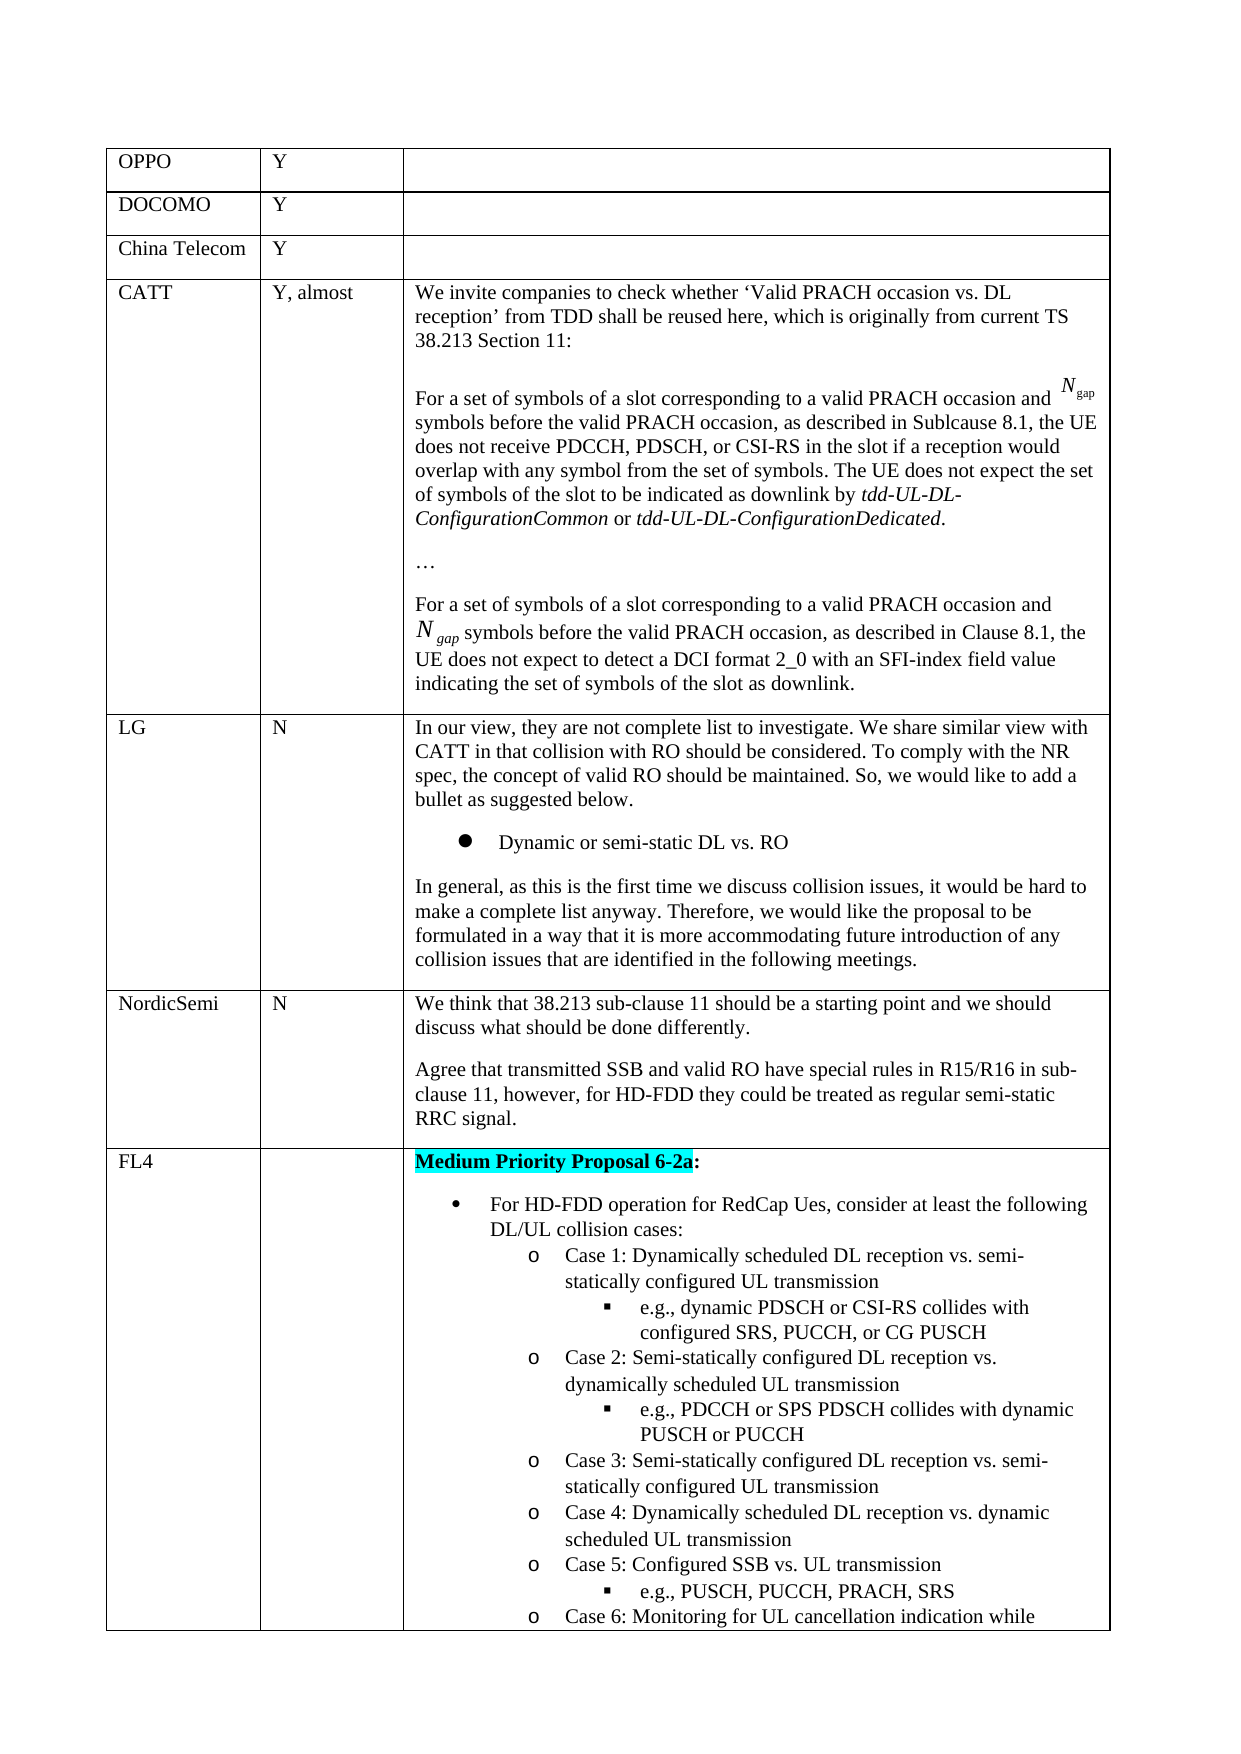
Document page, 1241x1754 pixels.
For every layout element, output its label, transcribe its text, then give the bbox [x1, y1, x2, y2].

table_cell Y, almost [261, 280, 403, 714]
table_cell CATT [107, 280, 260, 714]
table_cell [404, 1149, 1109, 1630]
table_cell Y [261, 149, 403, 191]
table_cell [404, 193, 1109, 235]
table_cell [404, 236, 1109, 279]
table_cell In our view, they are not complete list to investigate. We share similar view with CATT in that collision with RO should be considered. To comply with the NR spec, the concept of valid RO should be maintained. So, we would like to add a bullet as suggested below. Dynamic or semi-static DL vs. RO In general, as this is the first time we discuss collision issues, it would be hard to make a complete list anyway. Therefore, we would like the proposal to be formulated in a way that it is more accommodating future introduction of any collision issues that are identified in the following meetings. [404, 715, 1109, 989]
table_cell [404, 149, 1109, 191]
table_cell FL4 [107, 1149, 260, 1630]
table_cell OPPO [107, 149, 260, 191]
table_cell China Telecom [107, 236, 260, 279]
table_cell DOCOMO [107, 193, 260, 235]
table_cell Y [261, 236, 403, 279]
table_cell N [261, 715, 403, 989]
table_cell LG [107, 715, 260, 989]
table_cell N [261, 991, 403, 1148]
table_cell We think that 38.213 sub-clause 11 should be a starting point and we should discuss what should be done differently. Agree that transmitted SSB and valid RO have special rules in R15/R16 in sub-clause 11, however, for HD-FDD they could be treated as regular semi-static RRC signal. [404, 991, 1109, 1148]
table_cell We invite companies to check whether ‘Valid PRACH occasion vs. DL reception’ from TDD shall be reused here, which is originally from current TS 38.213 Section 11: For a set of symbols of a slot corresponding to a valid PRACH occasion and symbols before the valid PRACH occasion, as described in Sublcause 8.1, the UE does not receive PDCCH, PDSCH, or CSI-RS in the slot if a reception would overlap with any symbol from the set of symbols. The UE does not expect the set of symbols of the slot to be indicated as downlink by tdd-UL-DL-ConfigurationCommon or tdd-UL-DL-ConfigurationDedicated. … For a set of symbols of a slot corresponding to a valid PRACH occasion and symbols before the valid PRACH occasion, as described in Clause 8.1, the UE does not expect to detect a DCI format 2_0 with an SFI-index field value indicating the set of symbols of the slot as downlink. [404, 280, 1109, 714]
table_cell Y [261, 193, 403, 235]
table_cell [261, 1149, 403, 1630]
table_cell NordicSemi [107, 991, 260, 1148]
